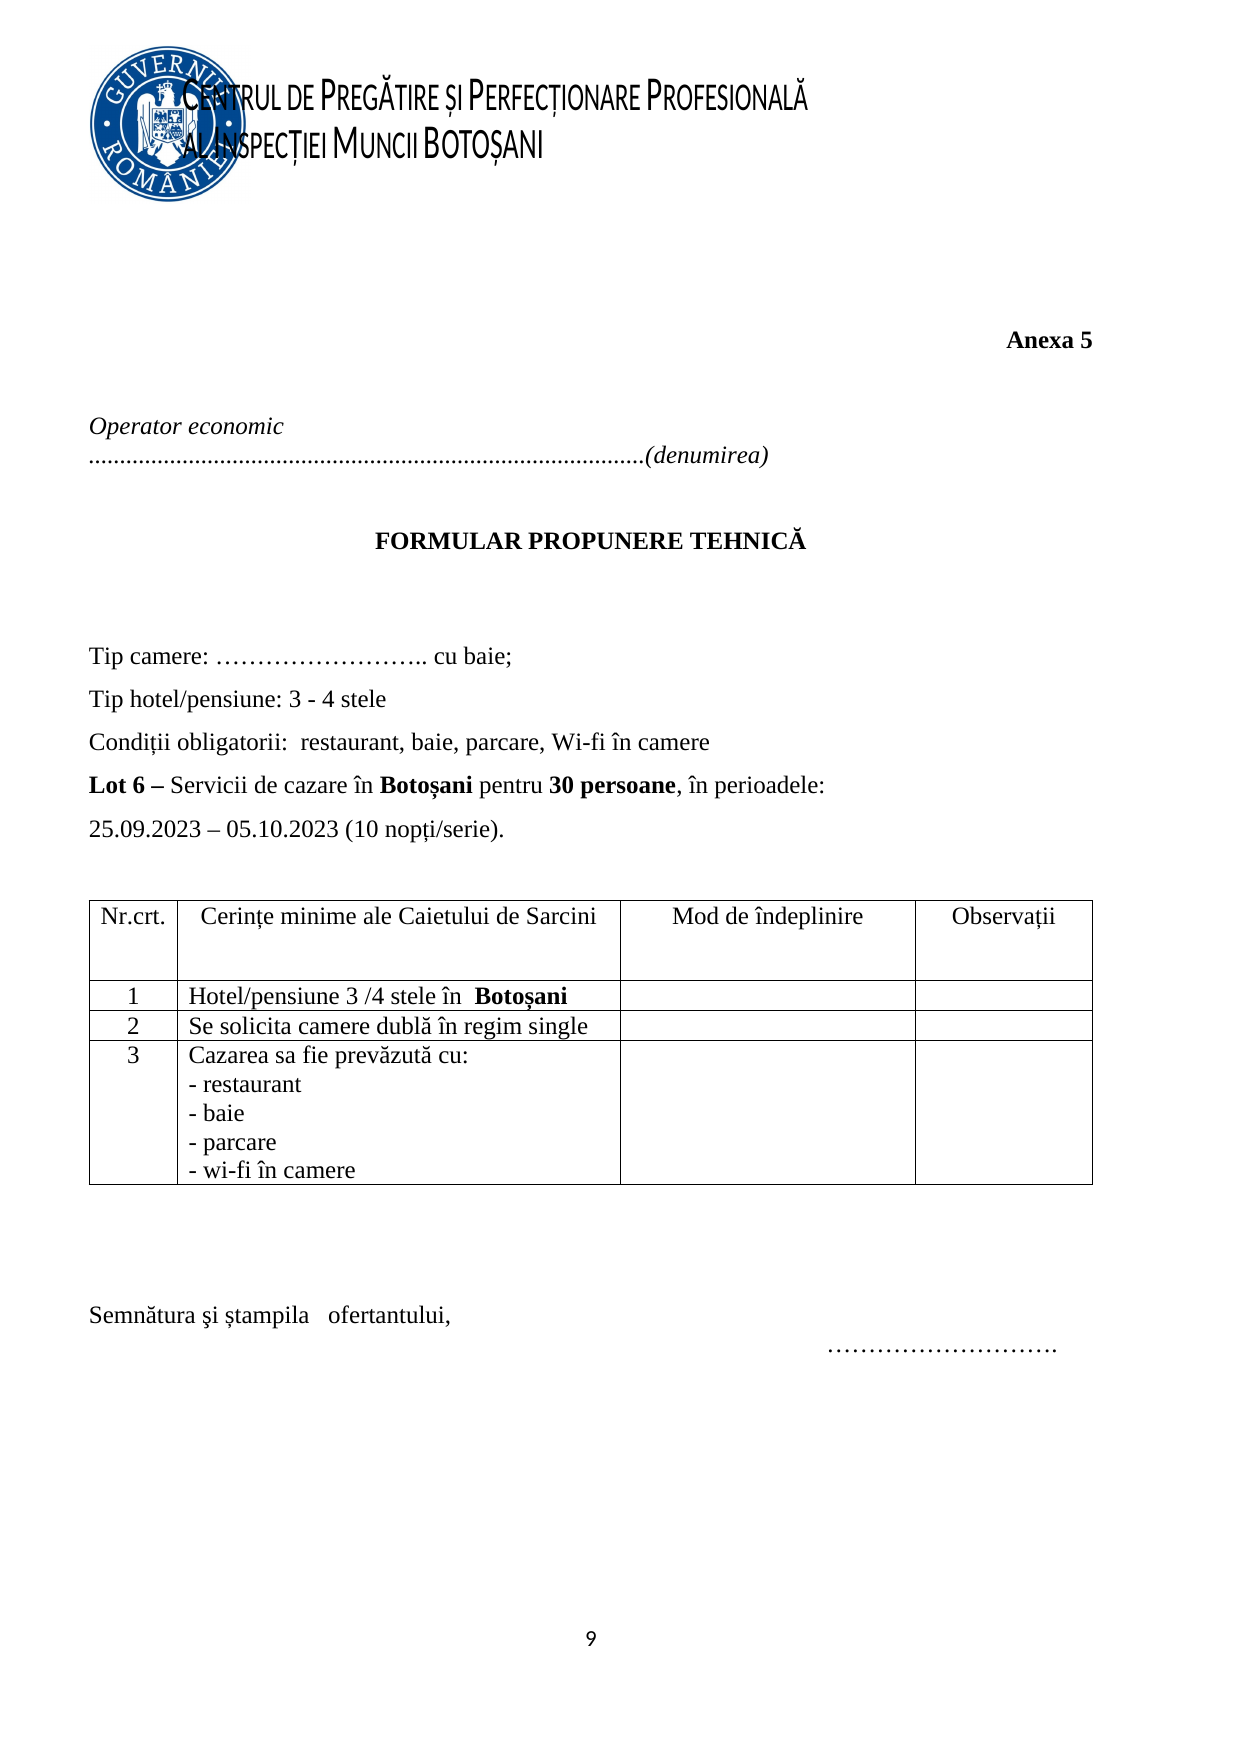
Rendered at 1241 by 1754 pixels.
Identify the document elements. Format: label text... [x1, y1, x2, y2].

text Operator economic [89, 411, 1093, 440]
table_cell [916, 1041, 1092, 1184]
text 25.09.2023 – 05.10.2023 (10 nopți/serie). [89, 814, 1093, 842]
table_cell [916, 1011, 1092, 1039]
picture [244, 87, 250, 97]
table_cell [621, 1011, 915, 1039]
text Condiții obligatorii: restaurant, baie, parcare, Wi-fi în camere [89, 727, 1093, 756]
text Tip hotel/pensiune: 3 - 4 stele [89, 684, 1093, 713]
text .........................................................................................(denumirea) [89, 440, 1093, 469]
table_cell 2 [90, 1011, 177, 1039]
table_cell [916, 981, 1092, 1010]
text Lot 6 – Servicii de cazare în Botoșani pentru 30 persoane, în perioadele: [89, 771, 1093, 799]
table_header Mod de îndeplinire [621, 901, 915, 980]
text Semnătura şi ștampila ofertantului, [89, 1300, 1093, 1329]
text Anexa 5 [89, 325, 1093, 354]
table_cell 1 [90, 981, 177, 1010]
table_cell Cazarea sa fie prevăzută cu: - restaurant - baie - parcare - wi-fi în camere [178, 1041, 620, 1184]
table_cell [621, 1041, 915, 1184]
text FORMULAR PROPUNERE TEHNICĂ [89, 526, 1093, 555]
table_header Nr.crt. [90, 901, 177, 980]
table_cell Hotel/pensiune 3 /4 stele în Botoșani [178, 981, 620, 1010]
table_cell 3 [90, 1041, 177, 1184]
table_header Cerințe minime ale Caietului de Sarcini [178, 901, 620, 980]
text ………………………. [89, 1329, 1093, 1358]
picture [88, 45, 252, 204]
text Tip camere: …………………….. cu baie; [89, 641, 1093, 670]
table_cell Se solicita camere dublă în regim single [178, 1011, 620, 1039]
table_cell [621, 981, 915, 1010]
table_header Observații [916, 901, 1092, 980]
